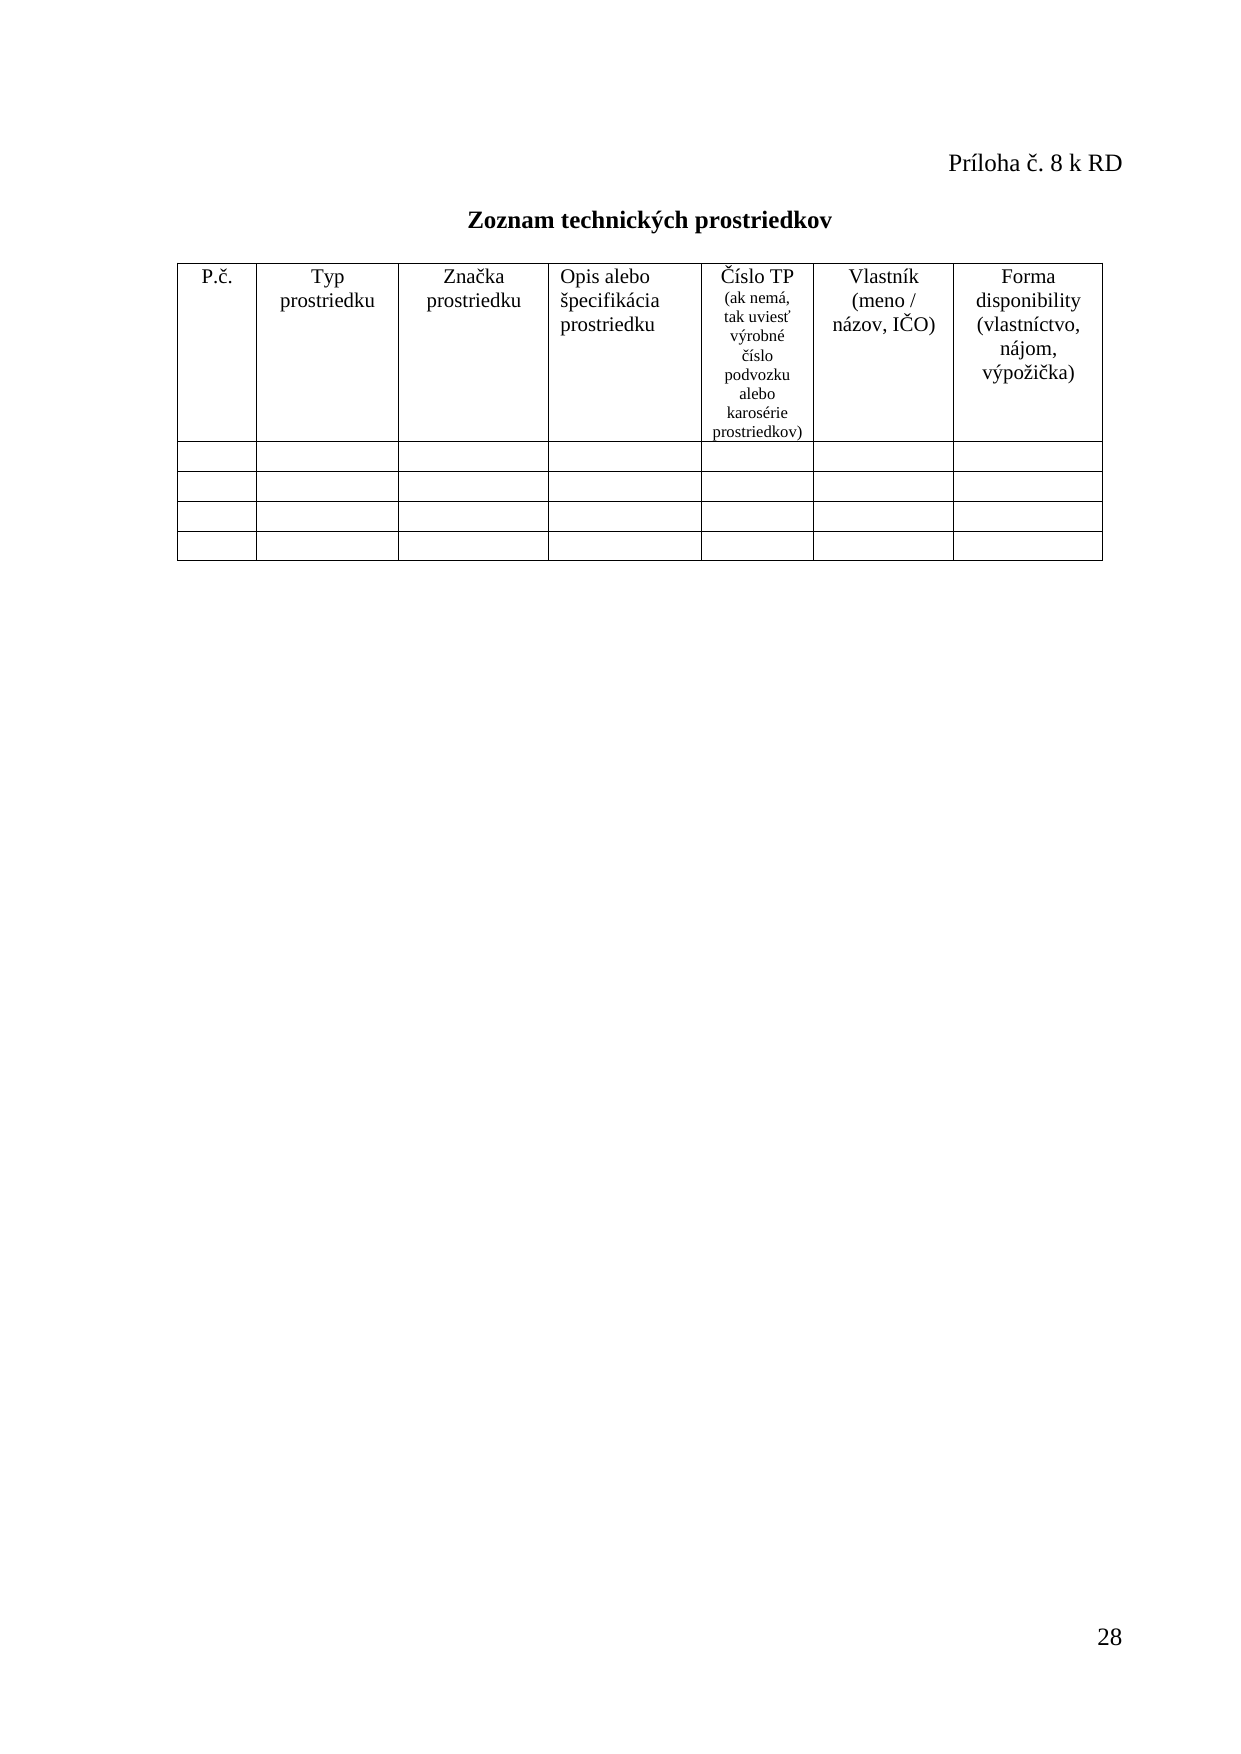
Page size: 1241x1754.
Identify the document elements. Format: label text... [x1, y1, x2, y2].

table_header Číslo TP (ak nemá, tak uviesť výrobné číslo podvozku alebo karosérie prostriedkov) [702, 264, 813, 441]
table_header Značka prostriedku [399, 264, 548, 441]
table_cell [814, 472, 953, 501]
table_cell [257, 532, 398, 560]
table_cell [549, 442, 701, 471]
table_header Forma disponibility (vlastníctvo, nájom, výpožička) [954, 264, 1102, 441]
table_cell [814, 442, 953, 471]
table_cell [814, 502, 953, 531]
table_cell [178, 532, 256, 560]
table_header Typ prostriedku [257, 264, 398, 441]
table_cell [954, 532, 1102, 560]
table_header Opis alebo špecifikácia prostriedku [549, 264, 701, 441]
table_cell [702, 532, 813, 560]
table_header P.č. [178, 264, 256, 441]
table_cell [178, 472, 256, 501]
table_cell [399, 532, 548, 560]
table_cell [702, 502, 813, 531]
table_cell [257, 502, 398, 531]
table_cell [954, 502, 1102, 531]
text Príloha č. 8 k RD [177, 148, 1122, 176]
table_cell [549, 502, 701, 531]
table_cell [954, 472, 1102, 501]
table_cell [178, 442, 256, 471]
text Zoznam technických prostriedkov [177, 205, 1122, 234]
table_cell [702, 442, 813, 471]
table_cell [399, 502, 548, 531]
table_cell [549, 532, 701, 560]
table_cell [257, 472, 398, 501]
table_cell [549, 472, 701, 501]
table_cell [954, 442, 1102, 471]
table_cell [702, 472, 813, 501]
table_header Vlastník (meno / názov, IČO) [814, 264, 953, 441]
table_cell [399, 442, 548, 471]
table_cell [399, 472, 548, 501]
table_cell [257, 442, 398, 471]
table_cell [178, 502, 256, 531]
table_cell [814, 532, 953, 560]
